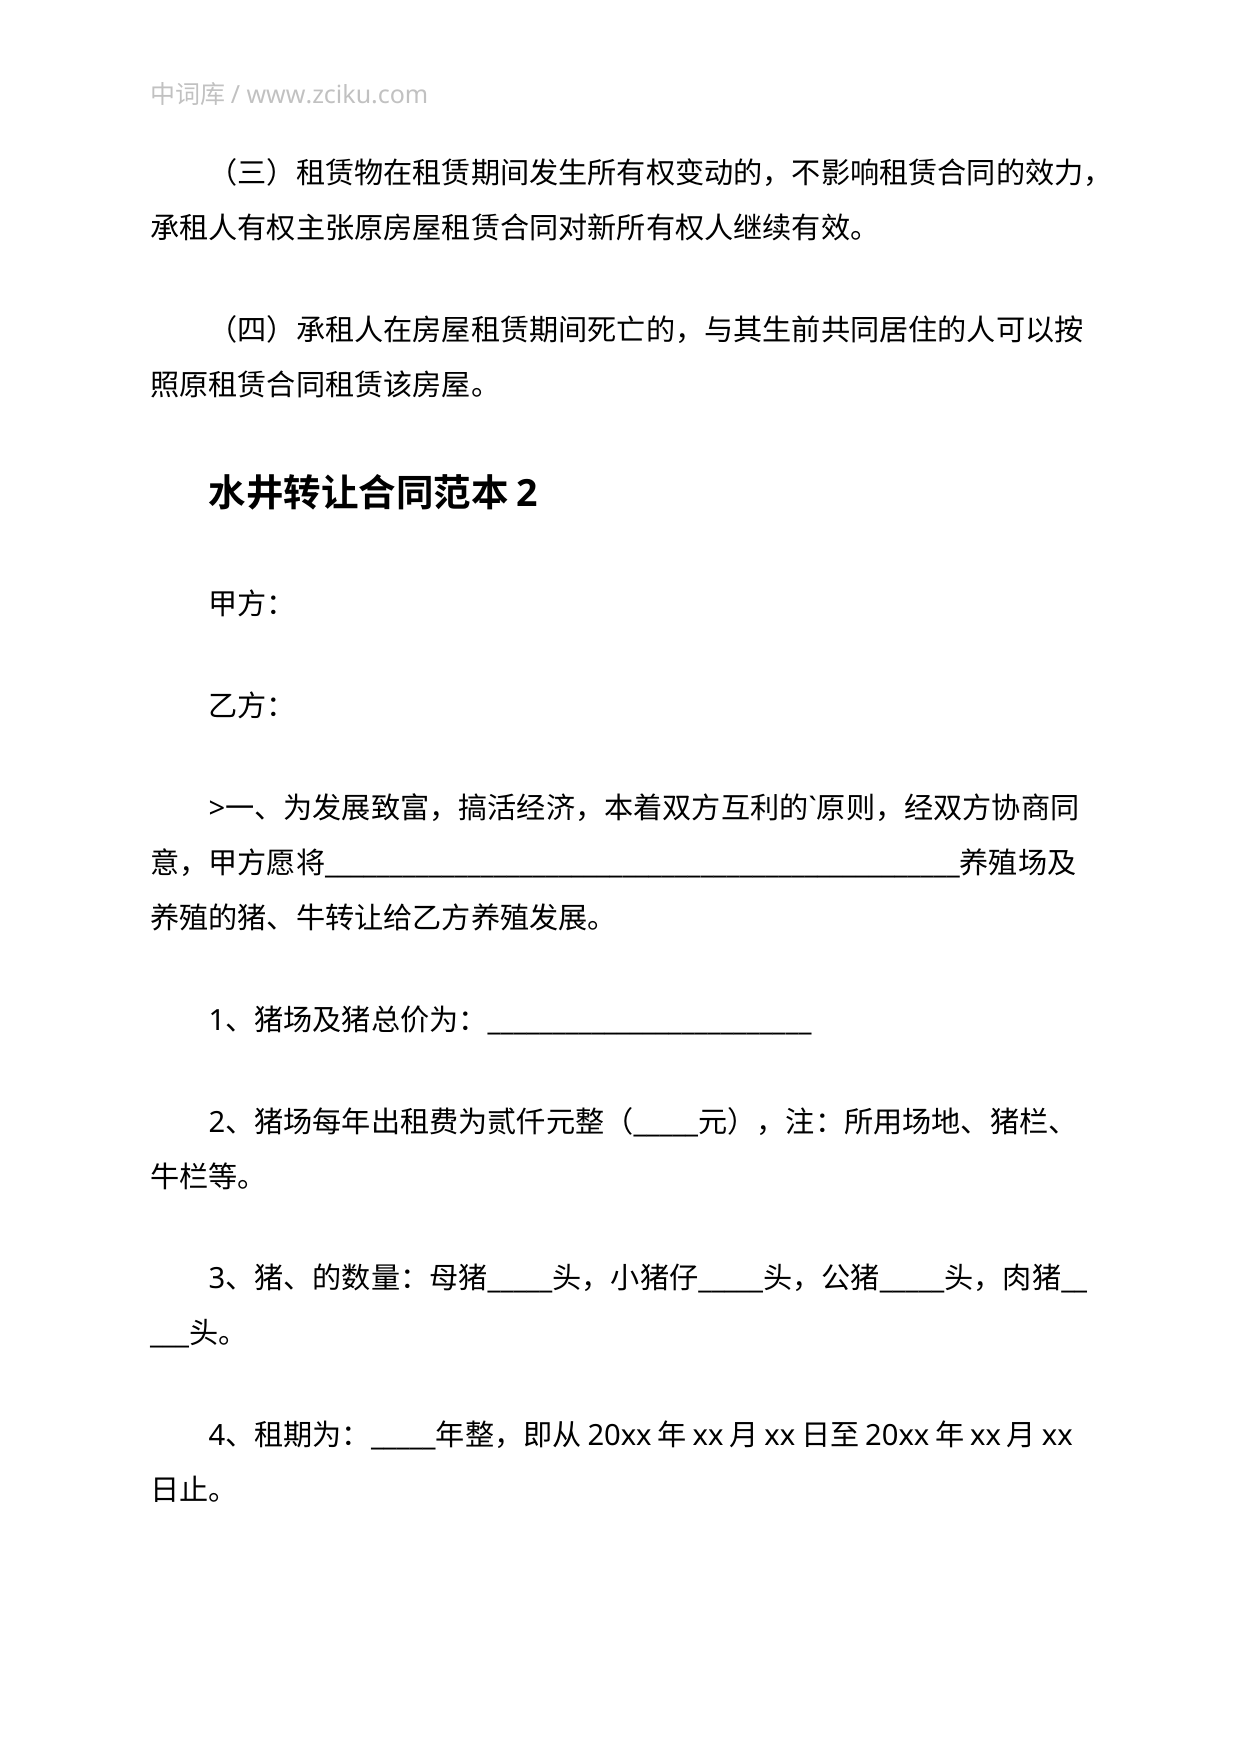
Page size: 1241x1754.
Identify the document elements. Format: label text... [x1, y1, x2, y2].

text （三）租赁物在租赁期间发生所有权变动的，不影响租赁合同的效力，承租人有权主张原房屋租赁合同对新所有权人继续有效。 [150, 150, 1090, 247]
text （四）承租人在房屋租赁期间死亡的，与其生前共同居住的人可以按照原租赁合同租赁该房屋。 [150, 307, 1090, 404]
text 水井转让合同范本2 [150, 463, 1090, 518]
text 3、猪、的数量：母猪_____头，小猪仔_____头，公猪_____头，肉猪_____头。 [150, 1255, 1090, 1352]
text 1、猪场及猪总价为：_________________________ [150, 996, 1090, 1039]
text >一、为发展致富，搞活经济，本着双方互利的`原则，经双方协商同意，甲方愿将_________________________________________________养殖场及养殖的猪、牛转让给乙方养殖发展。 [150, 784, 1090, 937]
text 乙方： [150, 683, 1090, 725]
text 甲方： [150, 581, 1090, 623]
text 4、租期为：_____年整，即从20xx年xx月xx日至20xx年xx月xx日止。 [150, 1412, 1090, 1509]
text 2、猪场每年出租费为贰仟元整（_____元），注：所用场地、猪栏、牛栏等。 [150, 1098, 1090, 1196]
